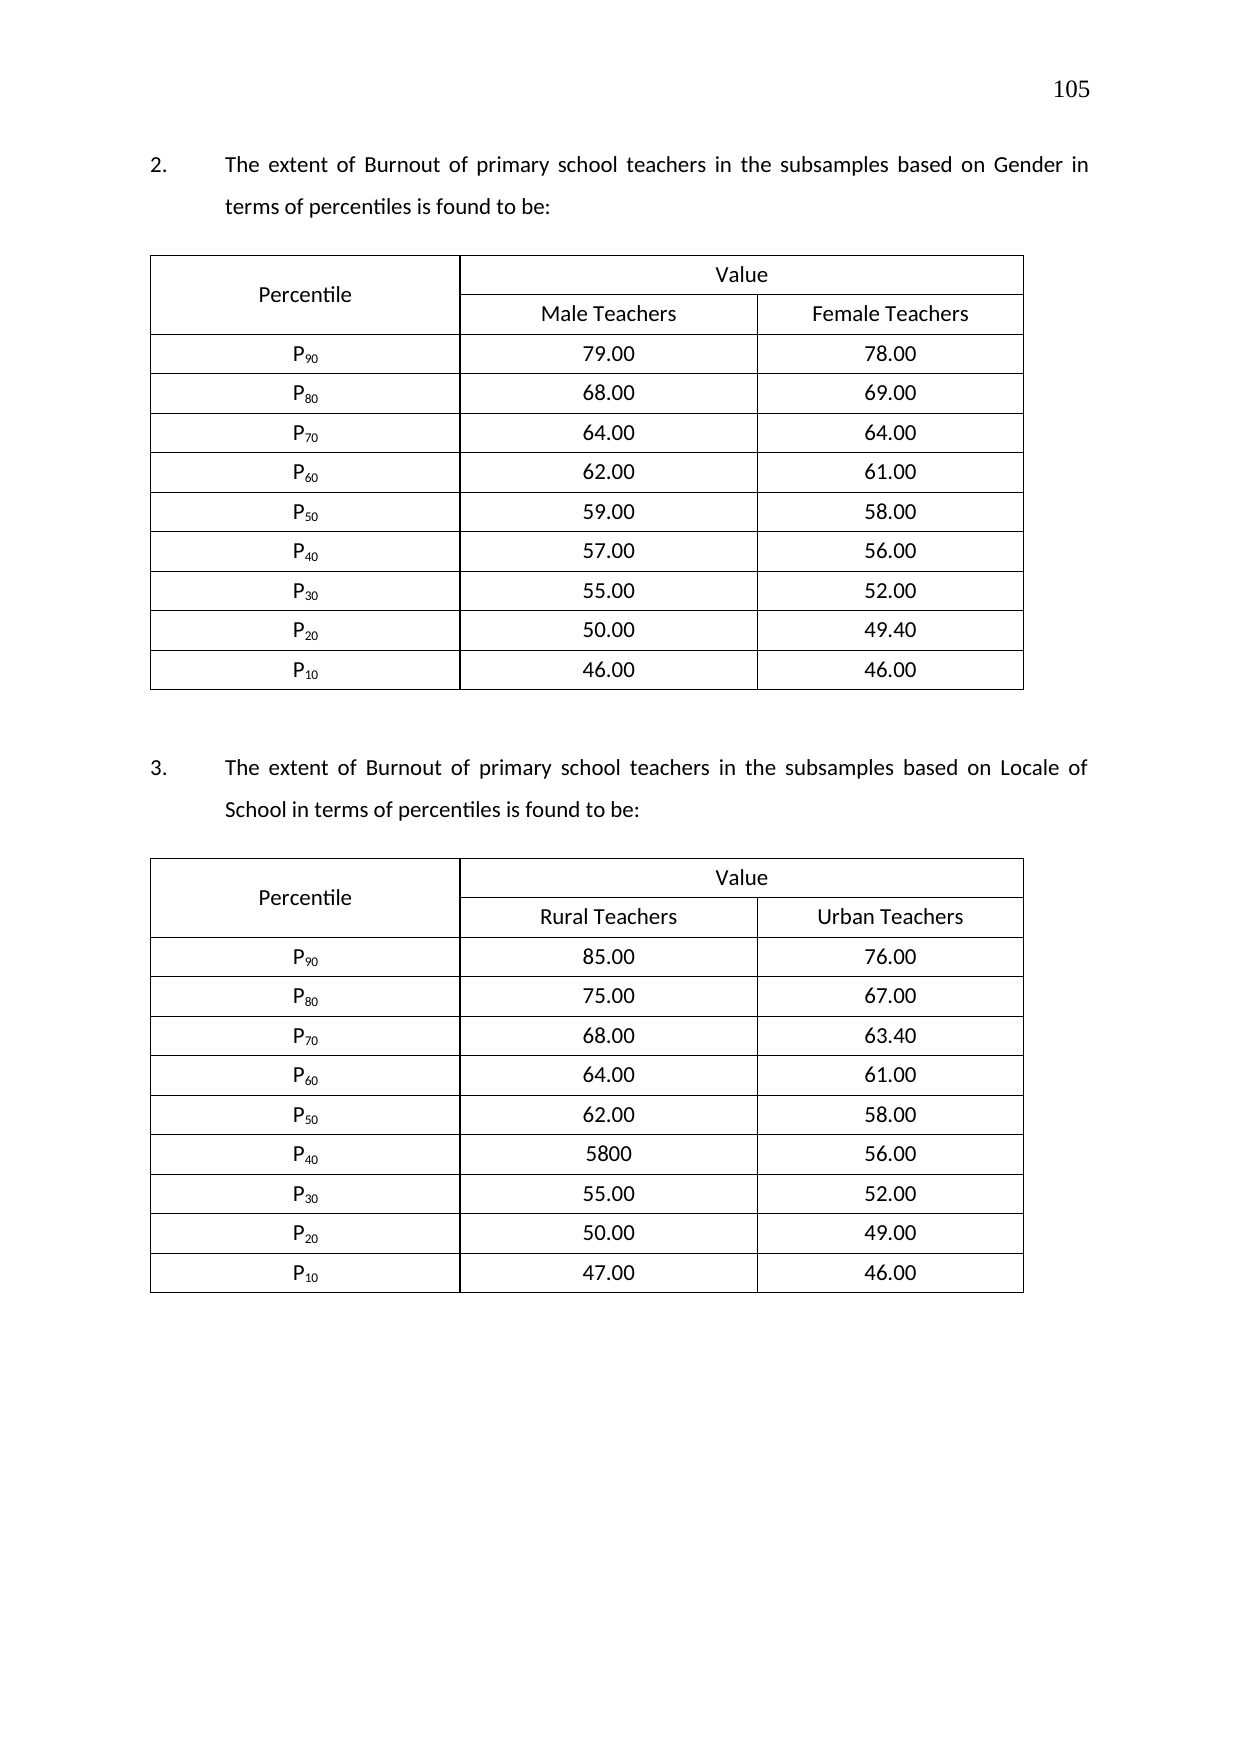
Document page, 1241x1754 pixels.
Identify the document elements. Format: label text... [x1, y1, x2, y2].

table_cell 67.00 [758, 977, 1023, 1016]
table_cell P70 [151, 414, 459, 452]
table_cell 58.00 [758, 1096, 1023, 1134]
table_cell Rural Teachers [461, 898, 757, 937]
table_cell 61.00 [758, 453, 1023, 492]
table_cell 55.00 [461, 1175, 757, 1213]
text 3. The extent of Burnout of primary school teachers in the subsamples based on Locale of School in terms of percentiles is found to be: [150, 753, 1090, 823]
table_cell P10 [151, 651, 459, 689]
table_cell P80 [151, 977, 459, 1016]
table_cell Female Teachers [758, 295, 1023, 334]
table_cell 52.00 [758, 1175, 1023, 1213]
table_cell 46.00 [758, 651, 1023, 689]
table_cell P30 [151, 1175, 459, 1213]
table_cell P20 [151, 611, 459, 649]
table_cell P60 [151, 1056, 459, 1094]
table_cell 47.00 [461, 1254, 757, 1292]
table_cell P70 [151, 1017, 459, 1055]
table_cell P50 [151, 493, 459, 531]
table_cell P90 [151, 335, 459, 373]
table_cell 64.00 [461, 414, 757, 452]
table_cell 58.00 [758, 493, 1023, 531]
table_cell 52.00 [758, 572, 1023, 610]
table_cell 85.00 [461, 938, 757, 976]
table_cell 49.00 [758, 1214, 1023, 1252]
table_cell P50 [151, 1096, 459, 1134]
table_cell 5800 [461, 1135, 757, 1173]
table_cell P80 [151, 374, 459, 413]
table_cell Male Teachers [461, 295, 757, 334]
table_cell 46.00 [461, 651, 757, 689]
table_cell 62.00 [461, 1096, 757, 1134]
table_cell 56.00 [758, 532, 1023, 571]
table_header Percentile [151, 859, 459, 937]
table_cell 50.00 [461, 611, 757, 649]
table_cell 68.00 [461, 1017, 757, 1055]
table_cell 57.00 [461, 532, 757, 571]
table_cell 76.00 [758, 938, 1023, 976]
table_header Value [461, 256, 1023, 294]
table_cell 50.00 [461, 1214, 757, 1252]
table_cell P40 [151, 532, 459, 571]
table_cell P90 [151, 938, 459, 976]
table_cell 79.00 [461, 335, 757, 373]
table_cell 55.00 [461, 572, 757, 610]
table_cell P60 [151, 453, 459, 492]
table_cell P10 [151, 1254, 459, 1292]
table_cell 49.40 [758, 611, 1023, 649]
table_cell 63.40 [758, 1017, 1023, 1055]
table_header Percentile [151, 256, 459, 334]
table_cell 64.00 [758, 414, 1023, 452]
table_cell 68.00 [461, 374, 757, 413]
table_cell 69.00 [758, 374, 1023, 413]
table_cell 61.00 [758, 1056, 1023, 1094]
table_cell P20 [151, 1214, 459, 1252]
table_cell 64.00 [461, 1056, 757, 1094]
table_cell 62.00 [461, 453, 757, 492]
table_cell P30 [151, 572, 459, 610]
table_cell P40 [151, 1135, 459, 1173]
table_cell 75.00 [461, 977, 757, 1016]
table_cell 59.00 [461, 493, 757, 531]
table_header Value [461, 859, 1023, 897]
table_cell Urban Teachers [758, 898, 1023, 937]
table_cell 56.00 [758, 1135, 1023, 1173]
table_cell 78.00 [758, 335, 1023, 373]
table_cell 46.00 [758, 1254, 1023, 1292]
text 2. The extent of Burnout of primary school teachers in the subsamples based on Gender in terms of percentiles is found to be: [150, 150, 1090, 220]
